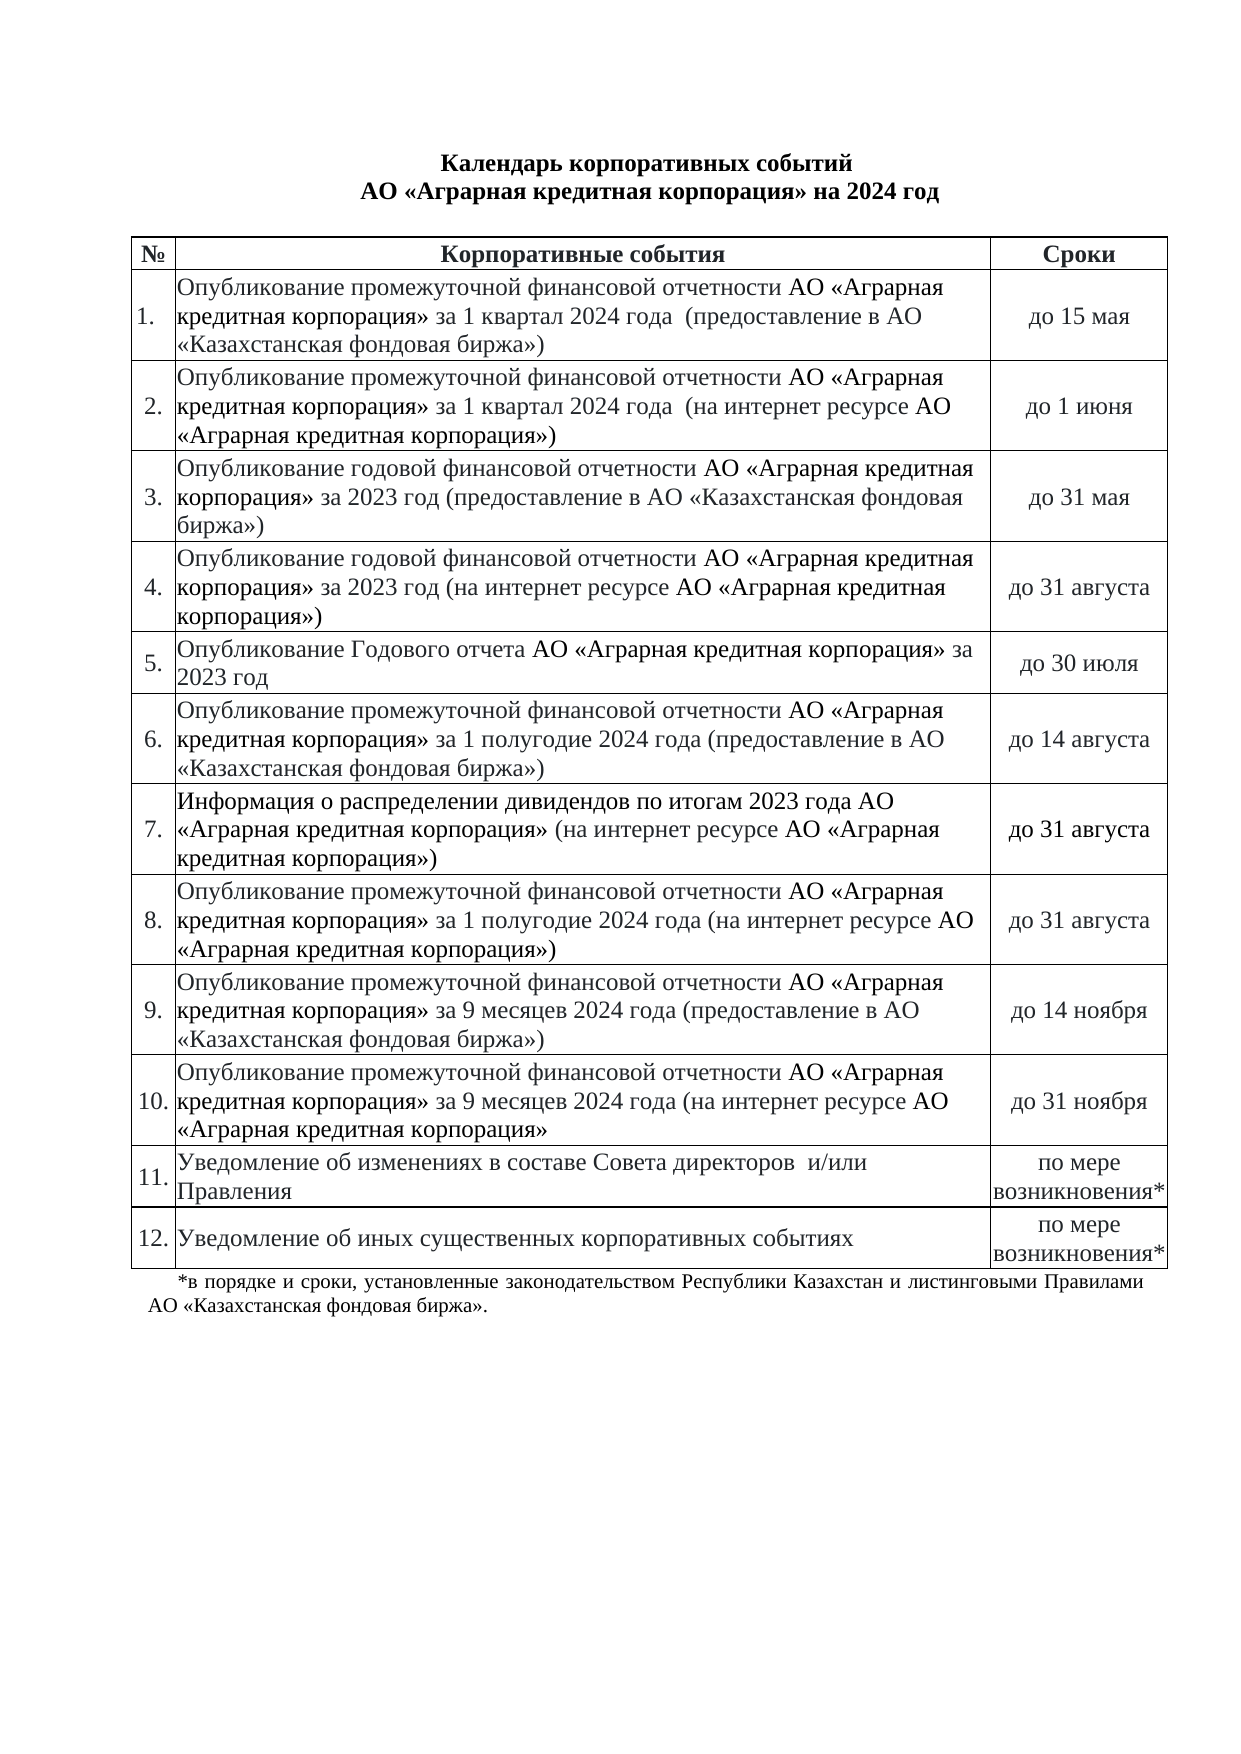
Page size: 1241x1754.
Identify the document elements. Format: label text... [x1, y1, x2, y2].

table_cell 8. [132, 875, 175, 964]
table_cell 1. [132, 270, 175, 360]
table_cell Опубликование промежуточной финансовой отчетности АО «Аграрная кредитная корпорация» за 9 месяцев 2024 года (на интернет ресурсе АО «Аграрная кредитная корпорация» [176, 1055, 990, 1145]
table_cell до 31 ноября [991, 1055, 1167, 1145]
table_cell Опубликование промежуточной финансовой отчетности АО «Аграрная кредитная корпорация» за 1 квартал 2024 года (предоставление в АО «Казахстанская фондовая биржа») [176, 270, 990, 360]
table_cell до 15 мая [991, 270, 1167, 360]
table_cell по мере возникновения* [991, 1208, 1167, 1268]
table_cell до 31 августа [991, 875, 1167, 964]
table_cell Информация о распределении дивидендов по итогам 2023 года АО «Аграрная кредитная корпорация» (на интернет ресурсе АО «Аграрная кредитная корпорация») [176, 784, 990, 873]
table_cell 6. [132, 694, 175, 783]
table_cell Опубликование промежуточной финансовой отчетности АО «Аграрная кредитная корпорация» за 9 месяцев 2024 года (предоставление в АО «Казахстанская фондовая биржа») [176, 965, 990, 1054]
table_cell 2. [132, 361, 175, 450]
table_cell Опубликование промежуточной финансовой отчетности АО «Аграрная кредитная корпорация» за 1 полугодие 2024 года (на интернет ресурсе АО «Аграрная кредитная корпорация») [176, 875, 990, 964]
table_cell Опубликование годовой финансовой отчетности АО «Аграрная кредитная корпорация» за 2023 год (на интернет ресурсе АО «Аграрная кредитная корпорация») [176, 542, 990, 631]
table_header Сроки [991, 238, 1167, 269]
table_cell по мере возникновения* [991, 1146, 1167, 1206]
table_cell 7. [132, 784, 175, 873]
table_cell 3. [132, 451, 175, 541]
table_header № [132, 238, 175, 269]
table_cell до 31 августа [991, 784, 1167, 873]
table_header Корпоративные события [176, 238, 990, 269]
table_cell Уведомление об иных существенных корпоративных событиях [176, 1208, 990, 1268]
table_cell Опубликование Годового отчета АО «Аграрная кредитная корпорация» за 2023 год [176, 632, 990, 693]
text Календарь корпоративных событий АО «Аграрная кредитная корпорация» на 2024 год [148, 148, 1152, 205]
table_cell Уведомление об изменениях в составе Совета директоров и/или Правления [176, 1146, 990, 1206]
table_cell 11. [132, 1146, 175, 1206]
table_cell Опубликование промежуточной финансовой отчетности АО «Аграрная кредитная корпорация» за 1 полугодие 2024 года (предоставление в АО «Казахстанская фондовая биржа») [176, 694, 990, 783]
table_cell 5. [132, 632, 175, 693]
table_cell до 31 мая [991, 451, 1167, 541]
table_cell 9. [132, 965, 175, 1054]
table_cell до 14 августа [991, 694, 1167, 783]
table_cell до 30 июля [991, 632, 1167, 693]
text *в порядке и сроки, установленные законодательством Республики Казахстан и листинговыми Правилами АО «Казахстанская фондовая биржа». [148, 1269, 1152, 1317]
table_cell до 14 ноября [991, 965, 1167, 1054]
table_cell Опубликование годовой финансовой отчетности АО «Аграрная кредитная корпорация» за 2023 год (предоставление в АО «Казахстанская фондовая биржа») [176, 451, 990, 541]
table_cell 10. [132, 1055, 175, 1145]
table_cell 12. [132, 1208, 175, 1268]
table_cell до 31 августа [991, 542, 1167, 631]
table_cell Опубликование промежуточной финансовой отчетности АО «Аграрная кредитная корпорация» за 1 квартал 2024 года (на интернет ресурсе АО «Аграрная кредитная корпорация») [176, 361, 990, 450]
table_cell до 1 июня [991, 361, 1167, 450]
table_cell 4. [132, 542, 175, 631]
